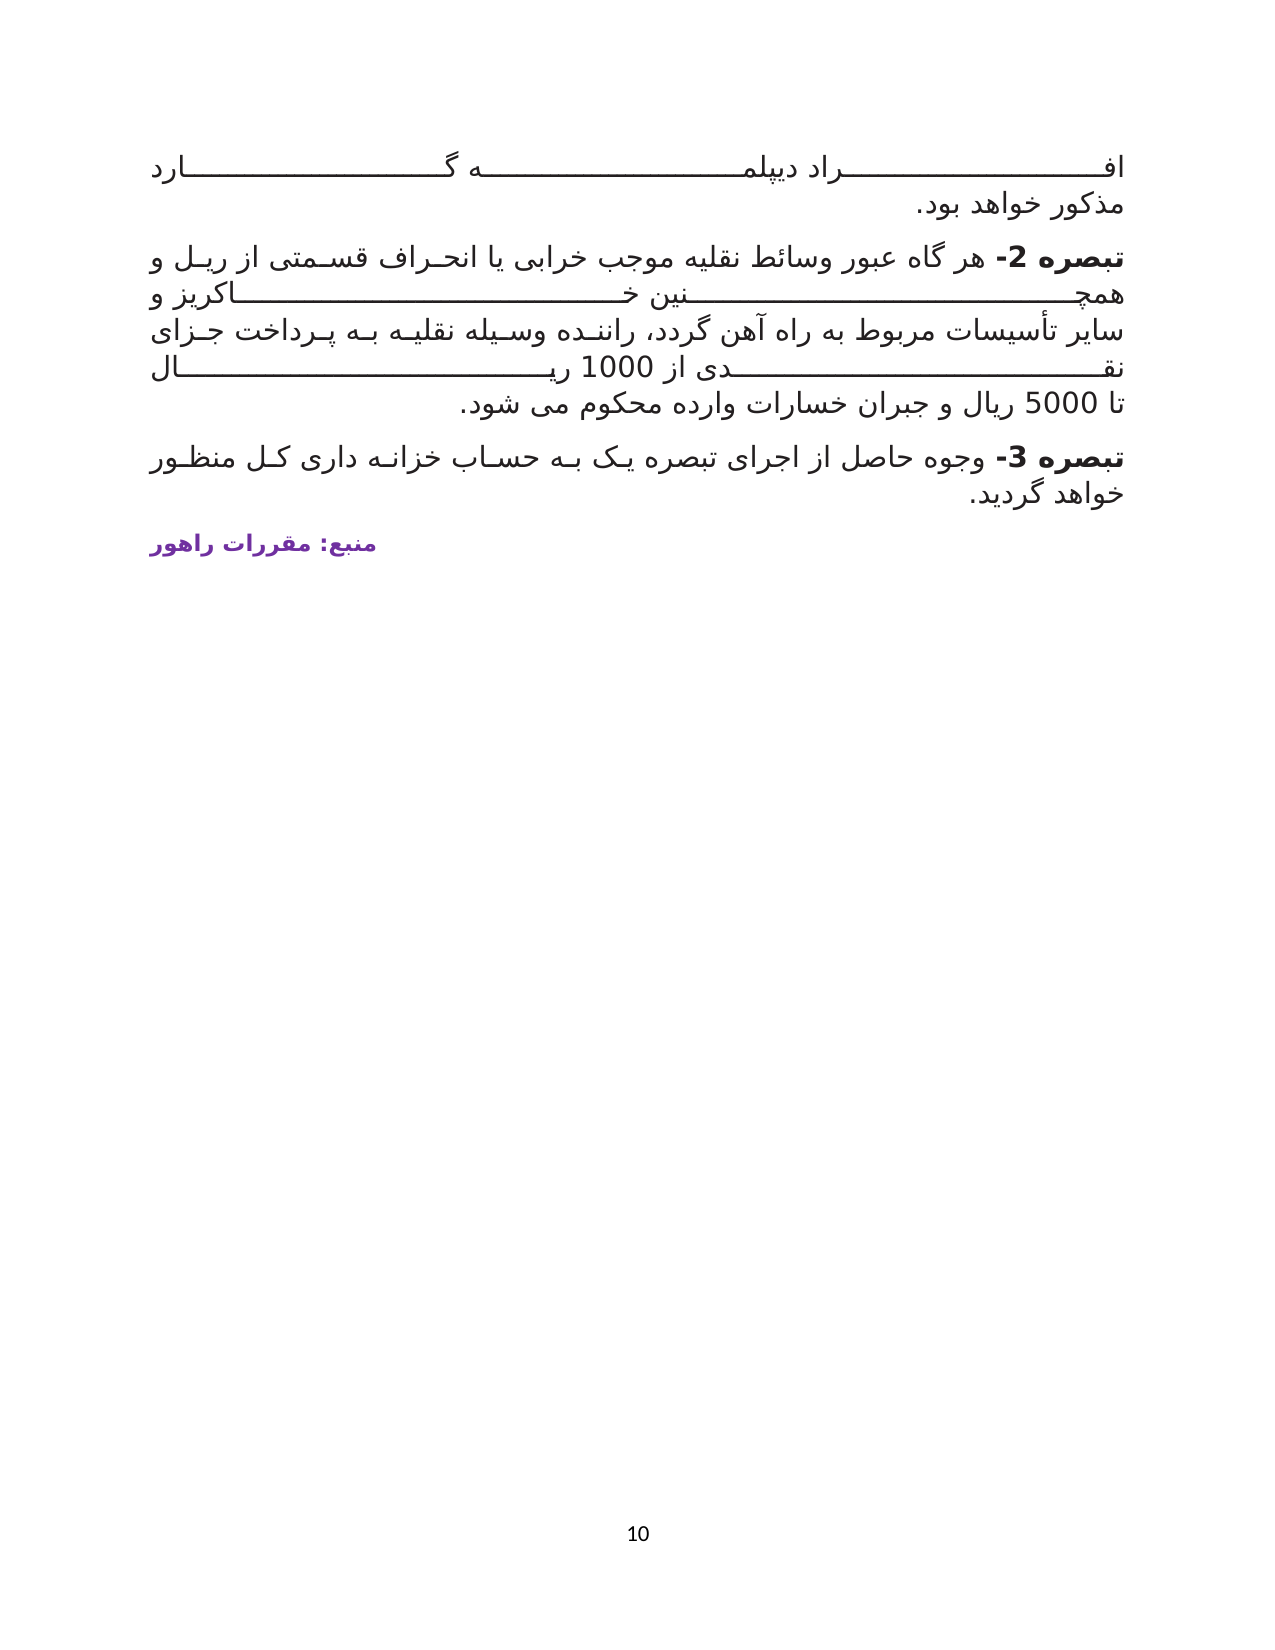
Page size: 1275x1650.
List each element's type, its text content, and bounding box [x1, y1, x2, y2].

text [150, 150, 1125, 221]
text تبصره 2- هر گاه عبور وسائط نقلیه موجب خرابی یا انحراف قسمتی از ریل و همچنین خاکریز و سایر تأسیسات مربوط به راه آهن گردد، راننده وسیله نقلیه به پرداخت جزای نقدی از 1000 ریال تا 5000 ریال و جبران خسارات وارده محکوم می شود. [150, 240, 1125, 421]
text تبصره 3- وجوه حاصل از اجرای تبصره یک به حساب خزانه داری کل منظور خواهد گردید. [150, 440, 1125, 511]
text منبع: مقررات راهور [150, 530, 1125, 557]
